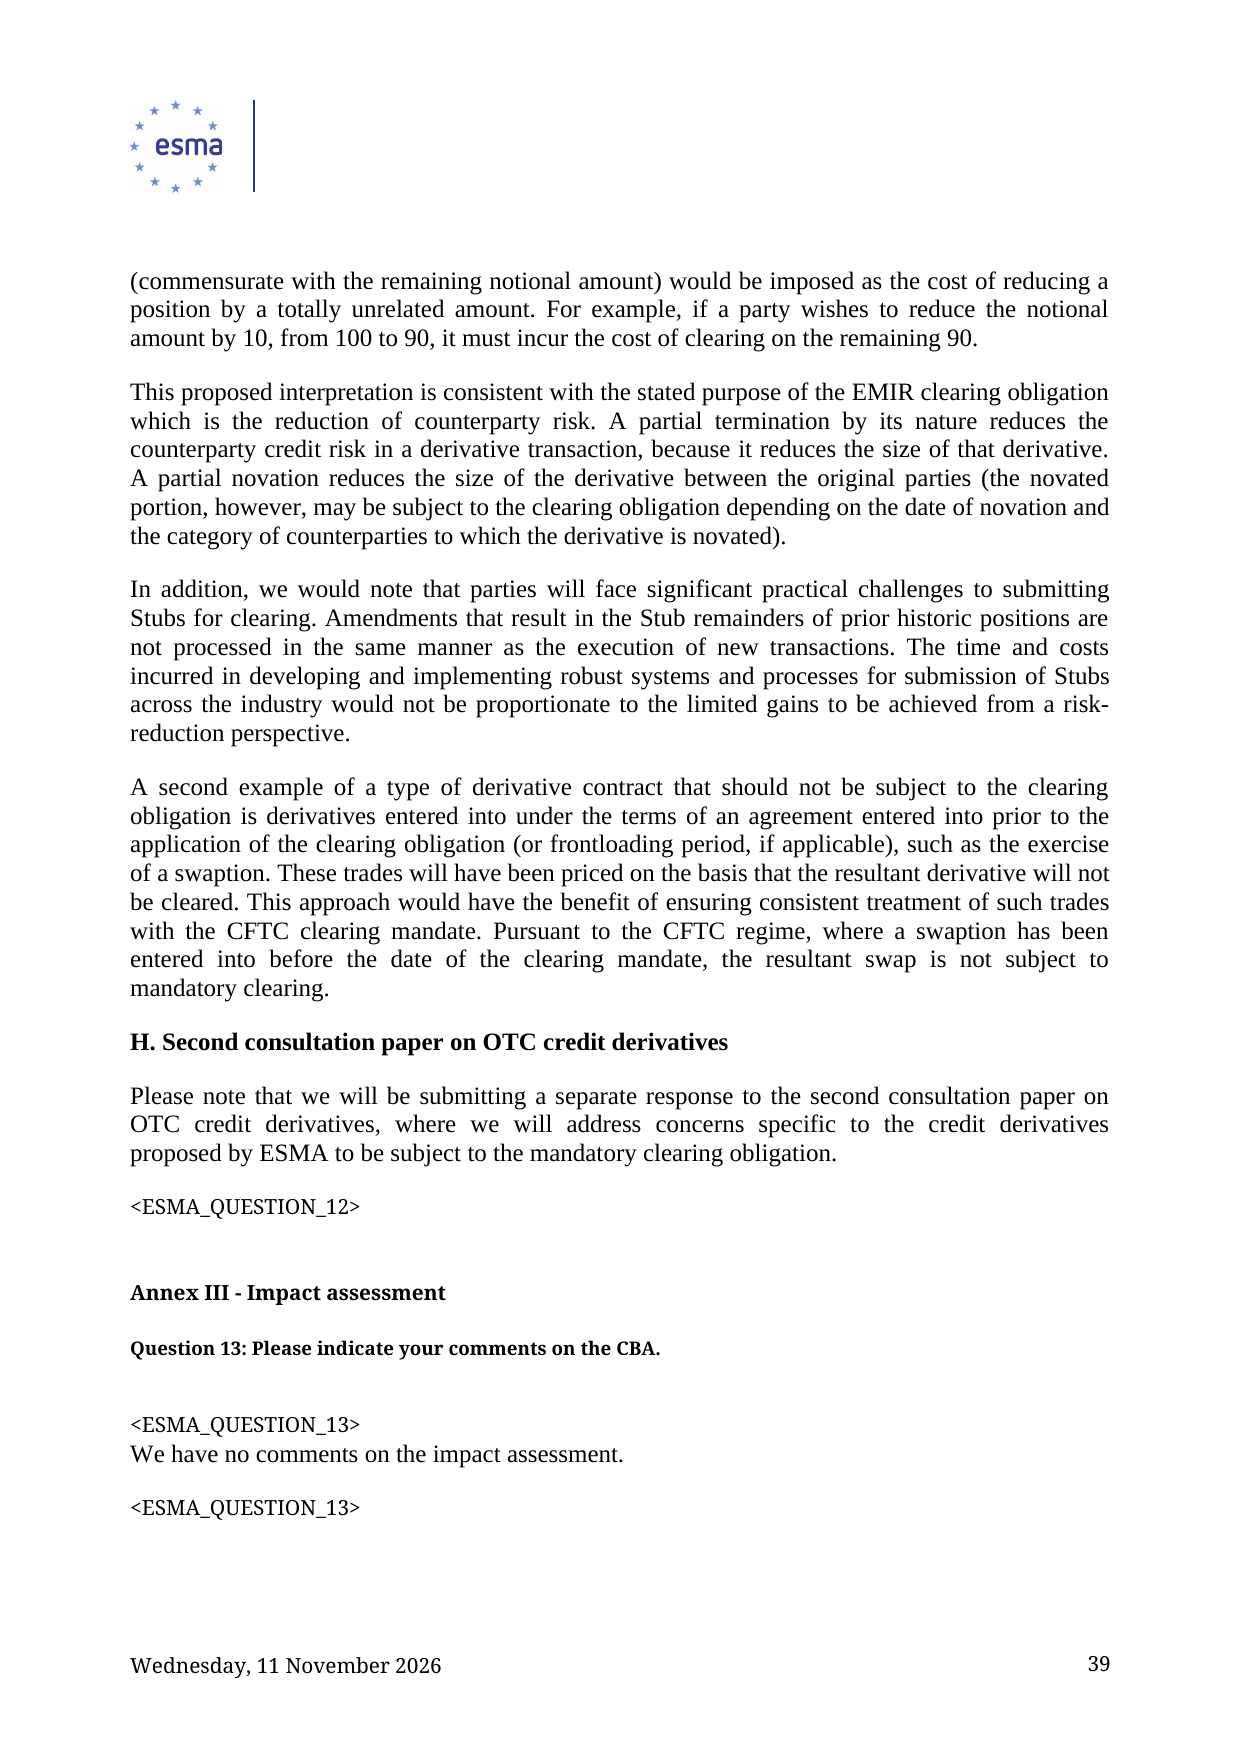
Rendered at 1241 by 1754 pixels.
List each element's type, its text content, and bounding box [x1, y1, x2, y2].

text Please note that we will be submitting a separate response to the second consultation paper on OTC credit derivatives, where we will address concerns specific to the credit derivatives proposed by ESMA to be subject to the mandatory clearing obligation. [130, 1081, 1110, 1167]
text In addition, we would note that parties will face significant practical challenges to submitting Stubs for clearing. Amendments that result in the Stub remainders of prior historic positions are not processed in the same manner as the execution of new transactions. The time and costs incurred in developing and implementing robust systems and processes for submission of Stubs across the industry would not be proportionate to the limited gains to be achieved from a risk-reduction perspective. [130, 574, 1110, 747]
subtitle Annex III - Impact assessment [130, 1277, 1110, 1307]
text Question 13: Please indicate your comments on the CBA. [130, 1336, 1110, 1361]
text H. Second consultation paper on OTC credit derivatives [130, 1027, 1110, 1056]
text <ESMA_QUESTION_13> [130, 1411, 1110, 1439]
picture [129, 100, 223, 193]
text We have no comments on the impact assessment. [130, 1439, 1110, 1468]
text <ESMA_QUESTION_12> [130, 1192, 1110, 1221]
text <ESMA_QUESTION_13> [130, 1493, 1110, 1521]
text A second example of a type of derivative contract that should not be subject to the clearing obligation is derivatives entered into under the terms of an agreement entered into prior to the application of the clearing obligation (or frontloading period, if applicable), such as the exercise of a swaption. These trades will have been priced on the basis that the resultant derivative will not be cleared. This approach would have the benefit of ensuring consistent treatment of such trades with the CFTC clearing mandate. Pursuant to the CFTC regime, where a swaption has been entered into before the date of the clearing mandate, the resultant swap is not subject to mandatory clearing. [130, 772, 1110, 1002]
text This proposed interpretation is consistent with the stated purpose of the EMIR clearing obligation which is the reduction of counterparty risk. A partial termination by its nature reduces the counterparty credit risk in a derivative transaction, because it reduces the size of that derivative. A partial novation reduces the size of the derivative between the original parties (the novated portion, however, may be subject to the clearing obligation depending on the date of novation and the category of counterparties to which the derivative is novated). [130, 377, 1110, 549]
